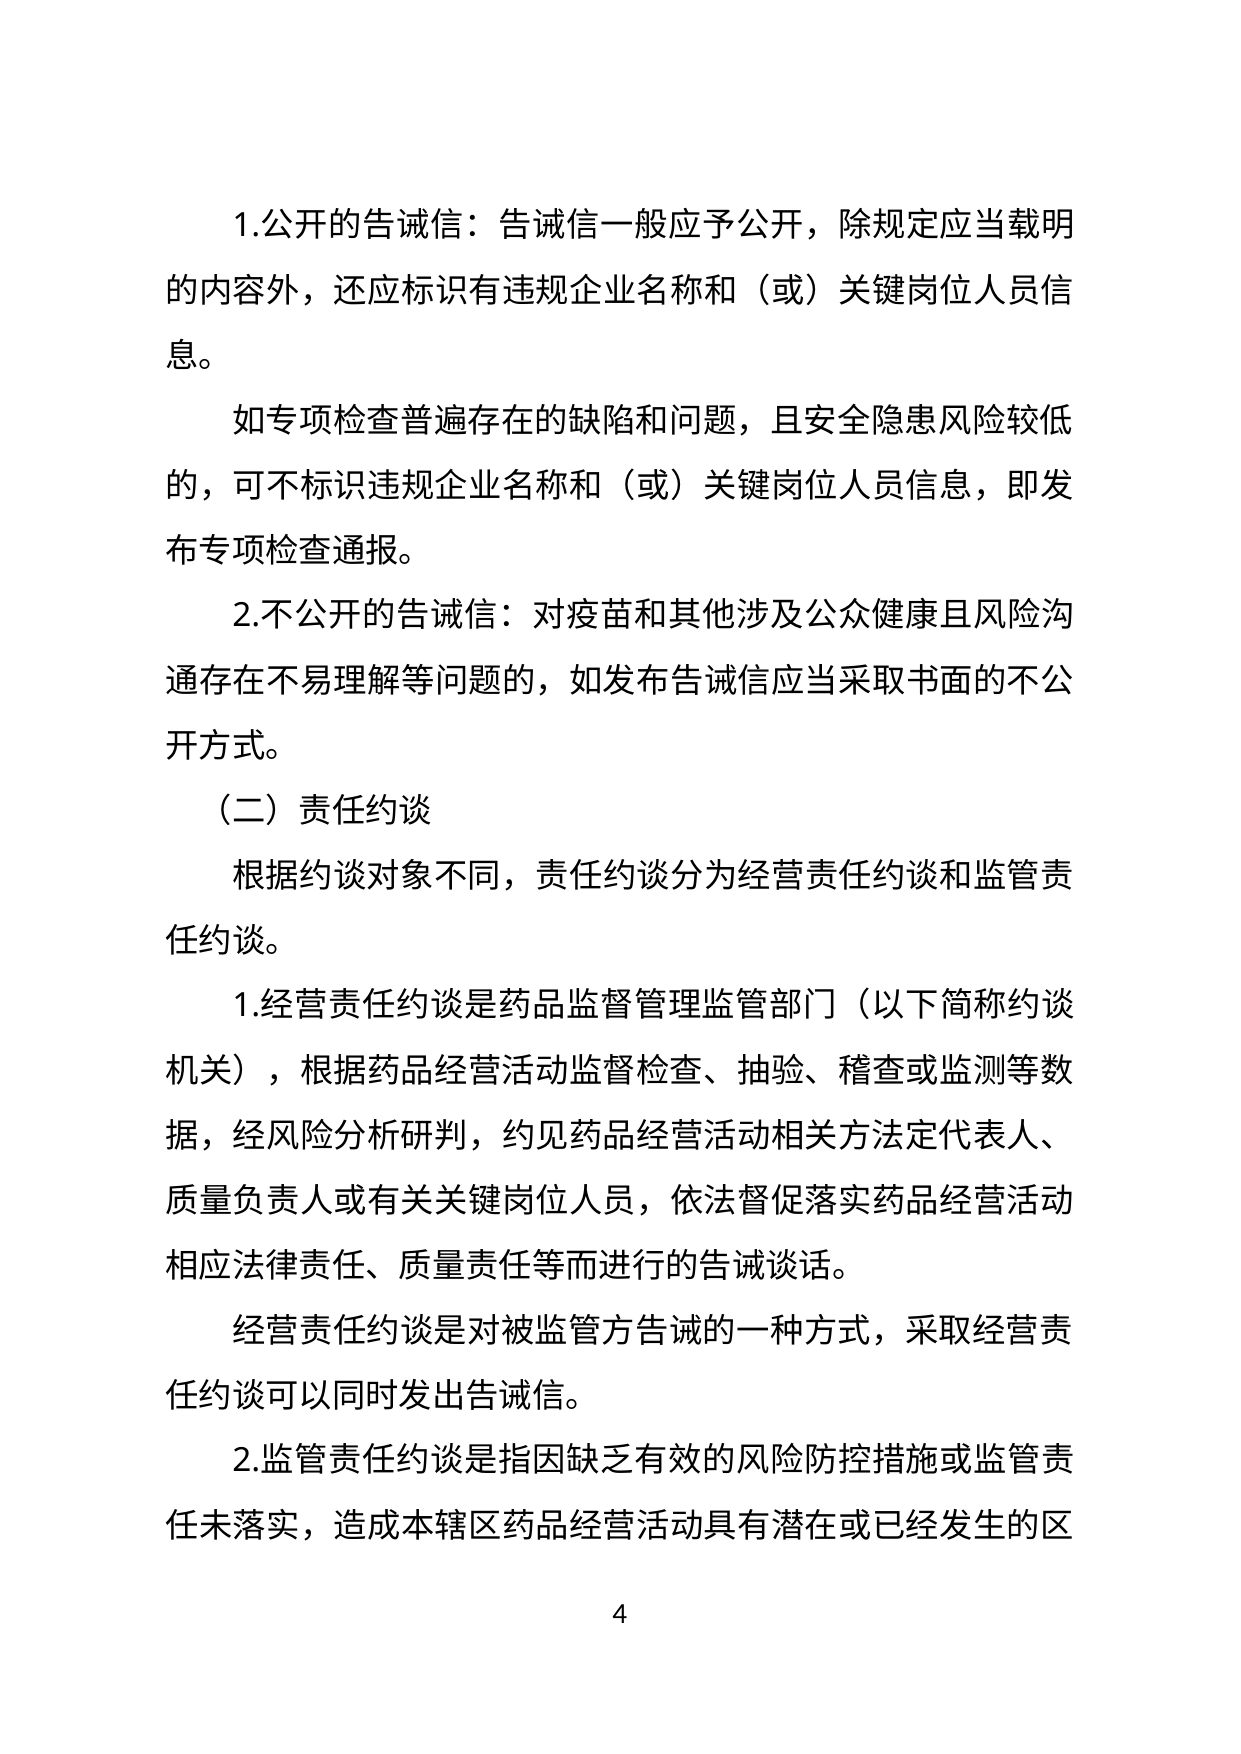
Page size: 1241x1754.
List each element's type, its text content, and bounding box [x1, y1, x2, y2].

text （二）责任约谈 [165, 775, 1075, 840]
text 1.公开的告诫信：告诫信一般应予公开，除规定应当载明的内容外，还应标识有违规企业名称和（或）关键岗位人员信息。 [165, 190, 1075, 385]
text 经营责任约谈是对被监管方告诫的一种方式，采取经营责任约谈可以同时发出告诫信。 [165, 1295, 1075, 1425]
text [165, 1425, 1075, 1555]
text 1.经营责任约谈是药品监督管理监管部门（以下简称约谈机关），根据药品经营活动监督检查、抽验、稽查或监测等数据，经风险分析研判，约见药品经营活动相关方法定代表人、质量负责人或有关关键岗位人员，依法督促落实药品经营活动相应法律责任、质量责任等而进行的告诫谈话。 [165, 970, 1075, 1295]
text 2.不公开的告诫信：对疫苗和其他涉及公众健康且风险沟通存在不易理解等问题的，如发布告诫信应当采取书面的不公开方式。 [165, 580, 1075, 775]
text 如专项检查普遍存在的缺陷和问题，且安全隐患风险较低的，可不标识违规企业名称和（或）关键岗位人员信息，即发布专项检查通报。 [165, 385, 1075, 580]
text 根据约谈对象不同，责任约谈分为经营责任约谈和监管责任约谈。 [165, 840, 1075, 970]
